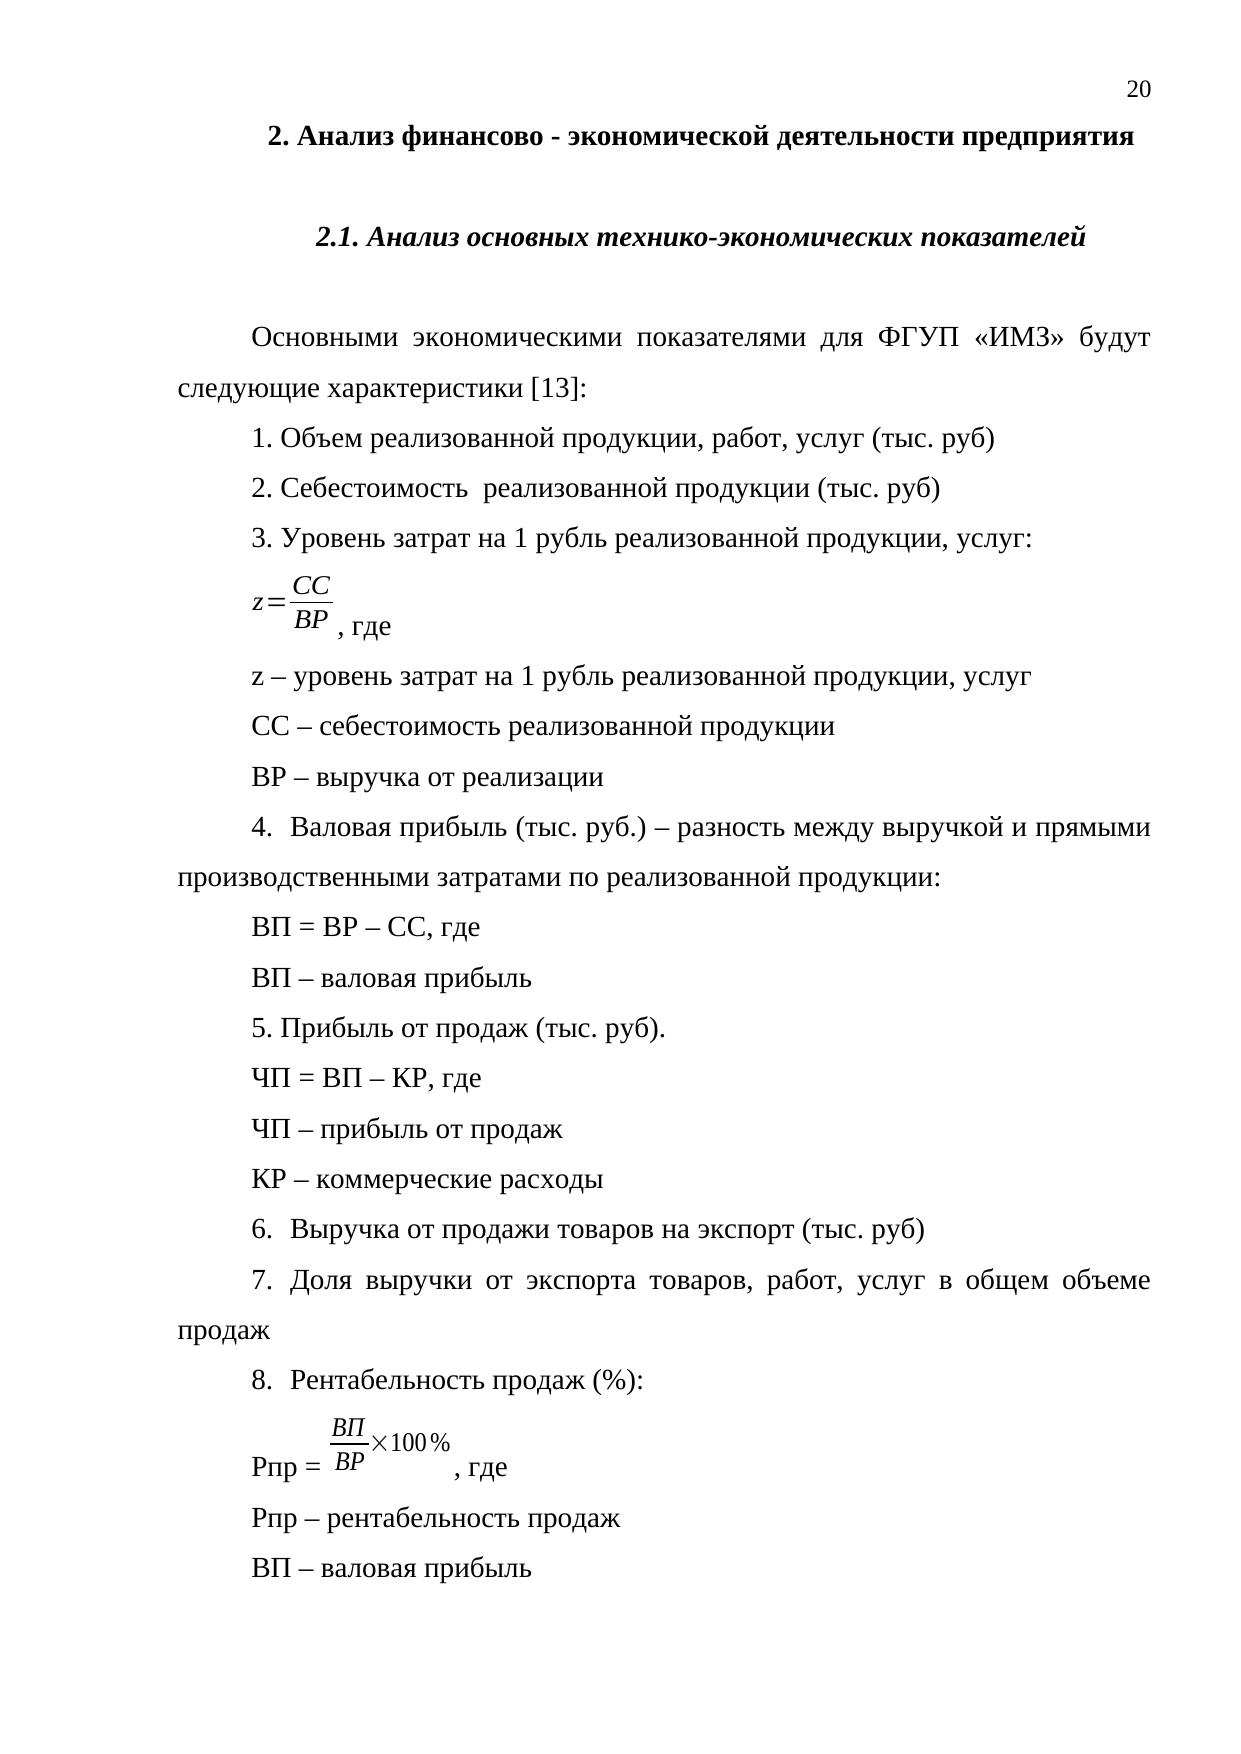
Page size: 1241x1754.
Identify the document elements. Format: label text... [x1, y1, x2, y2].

text ВР – выручка от реализации [177, 759, 1152, 792]
text Рпр = , где [177, 1413, 1152, 1483]
text Рпр – рентабельность продаж [177, 1500, 1152, 1533]
text ЧП = ВП – КР, где [177, 1061, 1152, 1094]
text КР – коммерческие расходы [177, 1161, 1152, 1195]
subtitle 2. Анализ финансово - экономической деятельности предприятия [177, 118, 1152, 152]
list Доля выручки от экспорта товаров, работ, услуг в общем объеме продаж [177, 1262, 1152, 1346]
list Валовая прибыль (тыс. руб.) – разность между выручкой и прямыми производственными затратами по реализованной продукции: [177, 809, 1152, 893]
text 2. Себестоимость реализованной продукции (тыс. руб) [177, 470, 1152, 504]
list Рентабельность продаж (%): [177, 1362, 1152, 1396]
list Выручка от продажи товаров на экспорт (тыс. руб) [177, 1211, 1152, 1245]
text 5. Прибыль от продаж (тыс. руб). [177, 1010, 1152, 1044]
text ВП – валовая прибыль [177, 960, 1152, 993]
text 1. Объем реализованной продукции, работ, услуг (тыс. руб) [177, 420, 1152, 453]
text ЧП – прибыль от продаж [177, 1111, 1152, 1144]
text ВП – валовая прибыль [177, 1550, 1152, 1584]
text , где [177, 571, 1152, 641]
text z – уровень затрат на 1 рубль реализованной продукции, услуг [177, 658, 1152, 692]
text 3. Уровень затрат на 1 рубль реализованной продукции, услуг: [177, 521, 1152, 554]
subtitle 2.1. Анализ основных технико-экономических показателей [177, 219, 1152, 252]
text СС – себестоимость реализованной продукции [177, 708, 1152, 742]
text Основными экономическими показателями для ФГУП «ИМЗ» будут следующие характеристики [13]: [177, 319, 1152, 403]
text ВП = ВР – СС, где [177, 909, 1152, 943]
